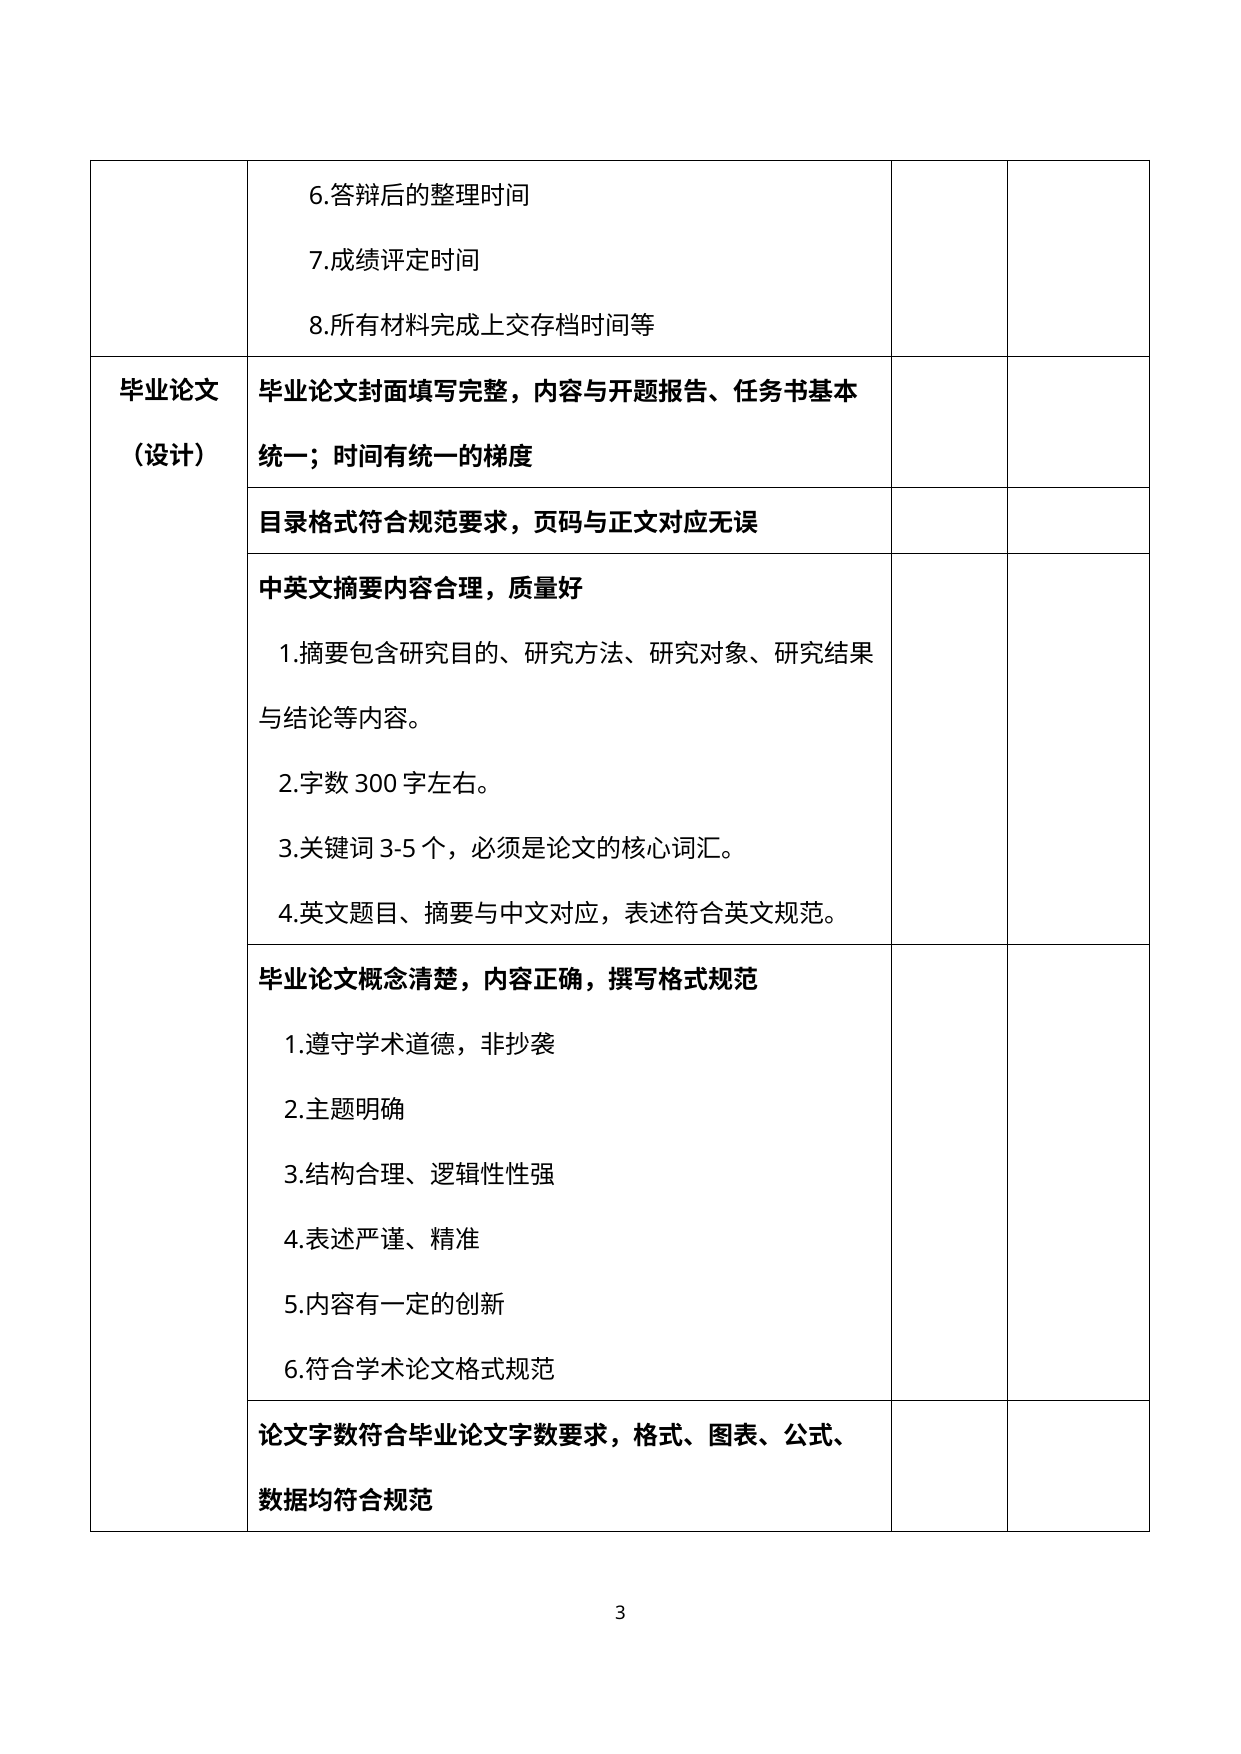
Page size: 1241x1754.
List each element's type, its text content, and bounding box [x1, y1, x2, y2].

table_cell [892, 945, 1007, 1400]
table_cell 中英文摘要内容合理，质量好 1.摘要包含研究目的、研究方法、研究对象、研究结果与结论等内容。 2.字数300字左右。 3.关键词3-5个，必须是论文的核心词汇。 4.英文题目、摘要与中文对应，表述符合英文规范。 [248, 554, 891, 944]
table_cell 毕业论文封面填写完整，内容与开题报告、任务书基本统一；时间有统一的梯度 [248, 357, 891, 487]
table_cell [892, 357, 1007, 487]
table_cell 目录格式符合规范要求，页码与正文对应无误 [248, 488, 891, 553]
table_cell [248, 161, 891, 356]
table_cell 毕业论文（设计） [91, 357, 247, 1531]
table_cell [892, 161, 1007, 356]
table_cell [1008, 945, 1149, 1400]
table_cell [248, 1401, 891, 1531]
table_cell [892, 554, 1007, 944]
table_cell [1008, 1401, 1149, 1531]
table_cell [1008, 357, 1149, 487]
table_cell [1008, 488, 1149, 553]
table_cell [1008, 161, 1149, 356]
table_cell [1008, 554, 1149, 944]
table_cell 毕业论文概念清楚，内容正确，撰写格式规范 1.遵守学术道德，非抄袭 2.主题明确 3.结构合理、逻辑性性强 4.表述严谨、精准 5.内容有一定的创新 6.符合学术论文格式规范 [248, 945, 891, 1400]
table_cell [892, 1401, 1007, 1531]
table_cell [892, 488, 1007, 553]
